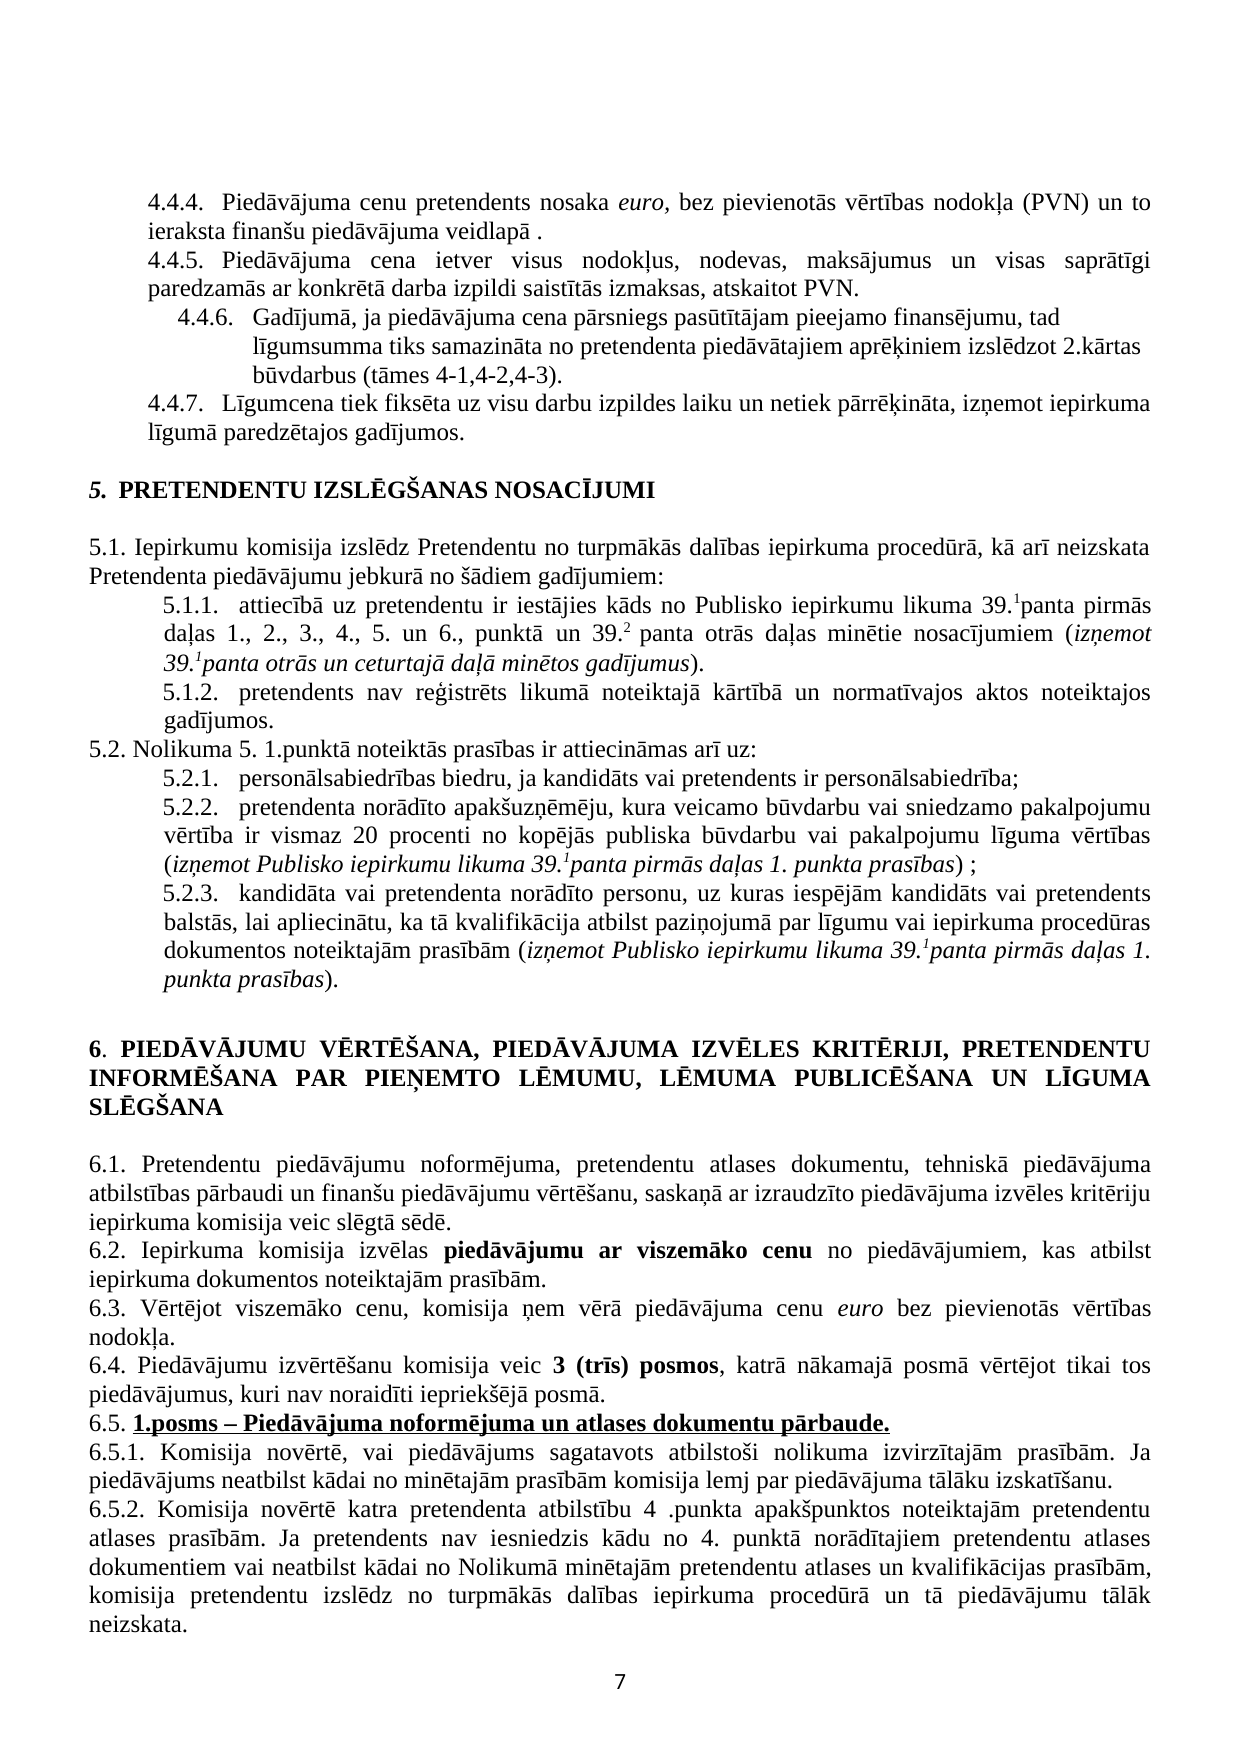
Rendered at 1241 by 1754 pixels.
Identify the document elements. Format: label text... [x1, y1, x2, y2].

list attiecībā uz pretendentu ir iestājies kāds no Publisko iepirkumu likuma 39.1panta pirmās daļas 1., 2., 3., 4., 5. un 6., punktā un 39.2 panta otrās daļas minētie nosacījumiem (izņemot 39.1panta otrās un ceturtajā daļā minētos gadījumus). [162, 590, 1152, 677]
list Līgumcena tiek fiksēta uz visu darbu izpildes laiku un netiek pārrēķināta, izņemot iepirkuma līgumā paredzētajos gadījumos. [148, 388, 1152, 446]
subtitle 6.3. Vērtējot viszemāko cenu, komisija ņem vērā piedāvājuma cenu euro bez pievienotās vērtības nodokļa. [89, 1293, 1152, 1350]
subtitle 6. PIEDĀVĀJUMU VĒRTĒŠANA, PIEDĀVĀJUMA IZVĒLES KRITĒRIJI, PRETENDENTU INFORMĒŠANA PAR PIEŅEMTO LĒMUMU, LĒMUMA PUBLICĒŠANA UN Līguma SLĒGŠANA [89, 1034, 1152, 1120]
text 6.4. Piedāvājumu izvērtēšanu komisija veic 3 (trīs) posmos, katrā nākamajā posmā vērtējot tikai tos piedāvājumus, kuri nav noraidīti iepriekšējā posmā. [89, 1350, 1152, 1408]
text 5.1. Iepirkumu komisija izslēdz Pretendentu no turpmākās dalības iepirkuma procedūrā, kā arī neizskata Pretendenta piedāvājumu jebkurā no šādiem gadījumiem: [89, 532, 1152, 590]
subtitle 6.1. Pretendentu piedāvājumu noformējuma, pretendentu atlases dokumentu, tehniskā piedāvājuma atbilstības pārbaudi un finanšu piedāvājumu vērtēšanu, saskaņā ar izraudzīto piedāvājuma izvēles kritēriju iepirkuma komisija veic slēgtā sēdē. [89, 1149, 1152, 1235]
list Piedāvājuma cenu pretendents nosaka euro, bez pievienotās vērtības nodokļa (PVN) un to ieraksta finanšu piedāvājuma veidlapā . [148, 187, 1152, 245]
subtitle Pretendentu izslēgšanas nosacījumi [89, 475, 1152, 503]
text 6.5.1. Komisija novērtē, vai piedāvājums sagatavots atbilstoši nolikuma izvirzītajām prasībām. Ja piedāvājums neatbilst kādai no minētajām prasībām komisija lemj par piedāvājuma tālāku izskatīšanu. [89, 1437, 1152, 1494]
list pretendenta norādīto apakšuzņēmēju, kura veicamo būvdarbu vai sniedzamo pakalpojumu vērtība ir vismaz 20 procenti no kopējās publiska būvdarbu vai pakalpojumu līguma vērtības (izņemot Publisko iepirkumu likuma 39.1panta pirmās daļas 1. punkta prasības) ; [162, 792, 1152, 878]
list kandidāta vai pretendenta norādīto personu, uz kuras iespējām kandidāts vai pretendents balstās, lai apliecinātu, ka tā kvalifikācija atbilst paziņojumā par līgumu vai iepirkuma procedūras dokumentos noteiktajām prasībām (izņemot Publisko iepirkumu likuma 39.1panta pirmās daļas 1. punkta prasības). [162, 878, 1152, 993]
list 6.5.2. Komisija novērtē katra pretendenta atbilstību 4 .punkta apakšpunktos noteiktajām pretendentu atlases prasībām. Ja pretendents nav iesniedzis kādu no 4. punktā norādītajiem pretendentu atlases dokumentiem vai neatbilst kādai no Nolikumā minētajām pretendentu atlases un kvalifikācijas prasībām, komisija pretendentu izslēdz no turpmākās dalības iepirkuma procedūrā un tā piedāvājumu tālāk neizskata. [89, 1494, 1152, 1638]
list Gadījumā, ja piedāvājuma cena pārsniegs pasūtītājam pieejamo finansējumu, tad līgumsumma tiks samazināta no pretendenta piedāvātajiem aprēķiniem izslēdzot 2.kārtas būvdarbus (tāmes 4-1,4-2,4-3). [177, 302, 1152, 388]
text 6.2. Iepirkuma komisija izvēlas piedāvājumu ar viszemāko cenu no piedāvājumiem, kas atbilst iepirkuma dokumentos noteiktajām prasībām. [89, 1235, 1152, 1293]
list pretendents nav reģistrēts likumā noteiktajā kārtībā un normatīvajos aktos noteiktajos gadījumos. [162, 677, 1152, 734]
list Piedāvājuma cena ietver visus nodokļus, nodevas, maksājumus un visas saprātīgi paredzamās ar konkrētā darba izpildi saistītās izmaksas, atskaitot PVN. [148, 245, 1152, 302]
text 5.2. Nolikuma 5. 1.punktā noteiktās prasības ir attiecināmas arī uz: [89, 734, 1152, 763]
text 6.5. 1.posms – Piedāvājuma noformējuma un atlases dokumentu pārbaude. [89, 1408, 1152, 1437]
list personālsabiedrības biedru, ja kandidāts vai pretendents ir personālsabiedrība; [162, 763, 1152, 792]
